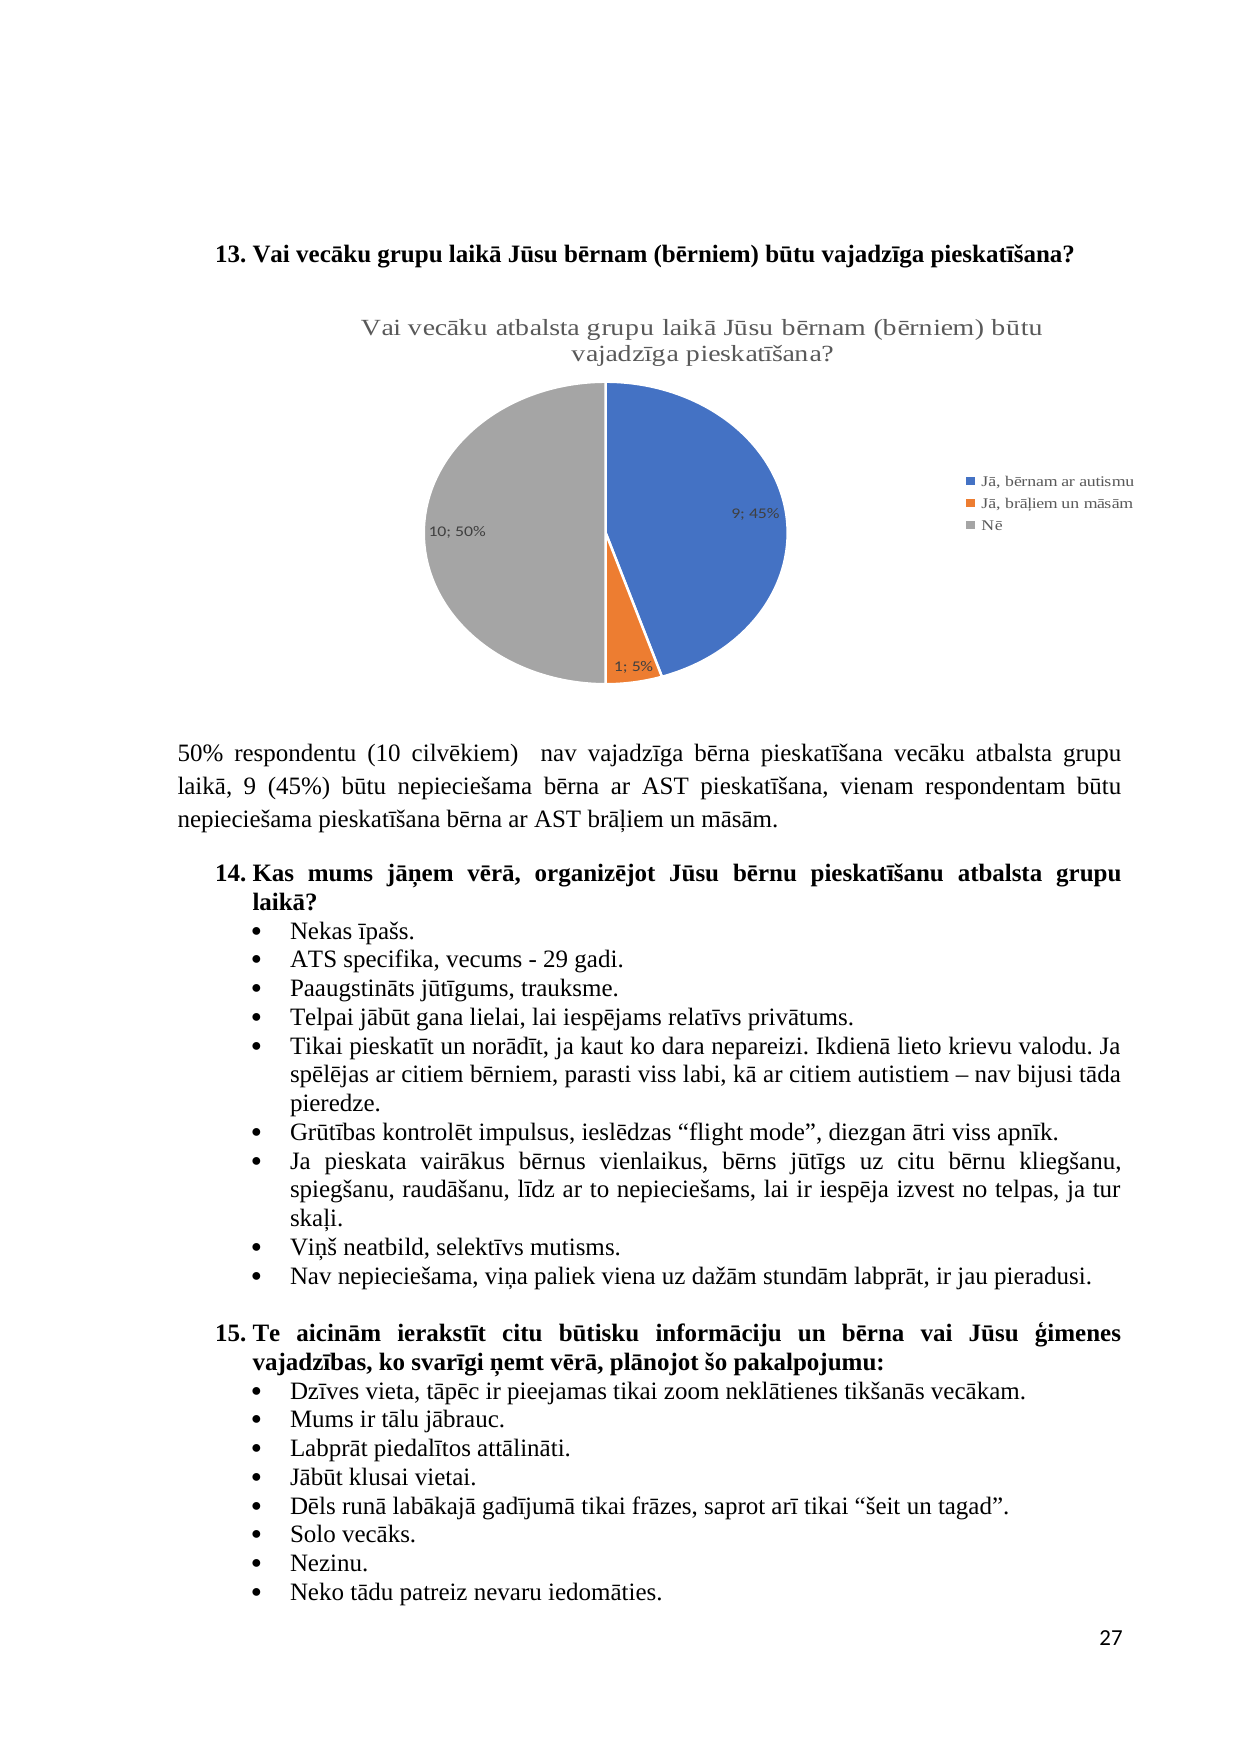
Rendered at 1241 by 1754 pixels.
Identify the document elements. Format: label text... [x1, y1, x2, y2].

list Telpai jābūt gana lielai, lai iespējams relatīvs privātums. [252, 1002, 1122, 1031]
list Grūtības kontrolēt impulsus, ieslēdzas “flight mode”, diezgan ātri viss apnīk. [252, 1117, 1122, 1146]
list ATS specifika, vecums - 29 gadi. [252, 944, 1122, 973]
list Solo vecāks. [252, 1519, 1122, 1548]
list Viņš neatbild, selektīvs mutisms. [252, 1232, 1122, 1261]
list Te aicinām ierakstīt citu būtisku informāciju un bērna vai Jūsu ģimenes vajadzības, ko svarīgi ņemt vērā, plānojot šo pakalpojumu: [215, 1318, 1122, 1376]
list Ja pieskata vairākus bērnus vienlaikus, bērns jūtīgs uz citu bērnu kliegšanu, spiegšanu, raudāšanu, līdz ar to nepieciešams, lai ir iespēja izvest no telpas, ja tur skaļi. [252, 1146, 1122, 1232]
list Nav nepieciešama, viņa paliek viena uz dažām stundām labprāt, ir jau pieradusi. [252, 1261, 1122, 1289]
list Jābūt klusai vietai. [252, 1462, 1122, 1491]
list Tikai pieskatīt un norādīt, ja kaut ko dara nepareizi. Ikdienā lieto krievu valodu. Ja spēlējas ar citiem bērniem, parasti viss labi, kā ar citiem autistiem – nav bijusi tāda pieredze. [252, 1031, 1122, 1117]
list Mums ir tālu jābrauc. [252, 1404, 1122, 1433]
list Labprāt piedalītos attālināti. [252, 1433, 1122, 1462]
list Nezinu. [252, 1548, 1122, 1577]
list Kas mums jāņem vērā, organizējot Jūsu bērnu pieskatīšanu atbalsta grupu laikā? [215, 858, 1122, 916]
list Dēls runā labākajā gadījumā tikai frāzes, saprot arī tikai “šeit un tagad”. [252, 1491, 1122, 1519]
text 50% respondentu (10 cilvēkiem) nav vajadzīga bērna pieskatīšana vecāku atbalsta grupu laikā, 9 (45%) būtu nepieciešama bērna ar AST pieskatīšana, vienam respondentam būtu nepieciešama pieskatīšana bērna ar AST brāļiem un māsām. [177, 738, 1122, 833]
list Paaugstināts jūtīgums, trauksme. [252, 973, 1122, 1002]
list Neko tādu patreiz nevaru iedomāties. [252, 1577, 1122, 1606]
list Vai vecāku grupu laikā Jūsu bērnam (bērniem) būtu vajadzīga pieskatīšana? [215, 239, 1122, 267]
list Nekas īpašs. [252, 916, 1122, 944]
list Dzīves vieta, tāpēc ir pieejamas tikai zoom neklātienes tikšanās vecākam. [252, 1376, 1122, 1404]
